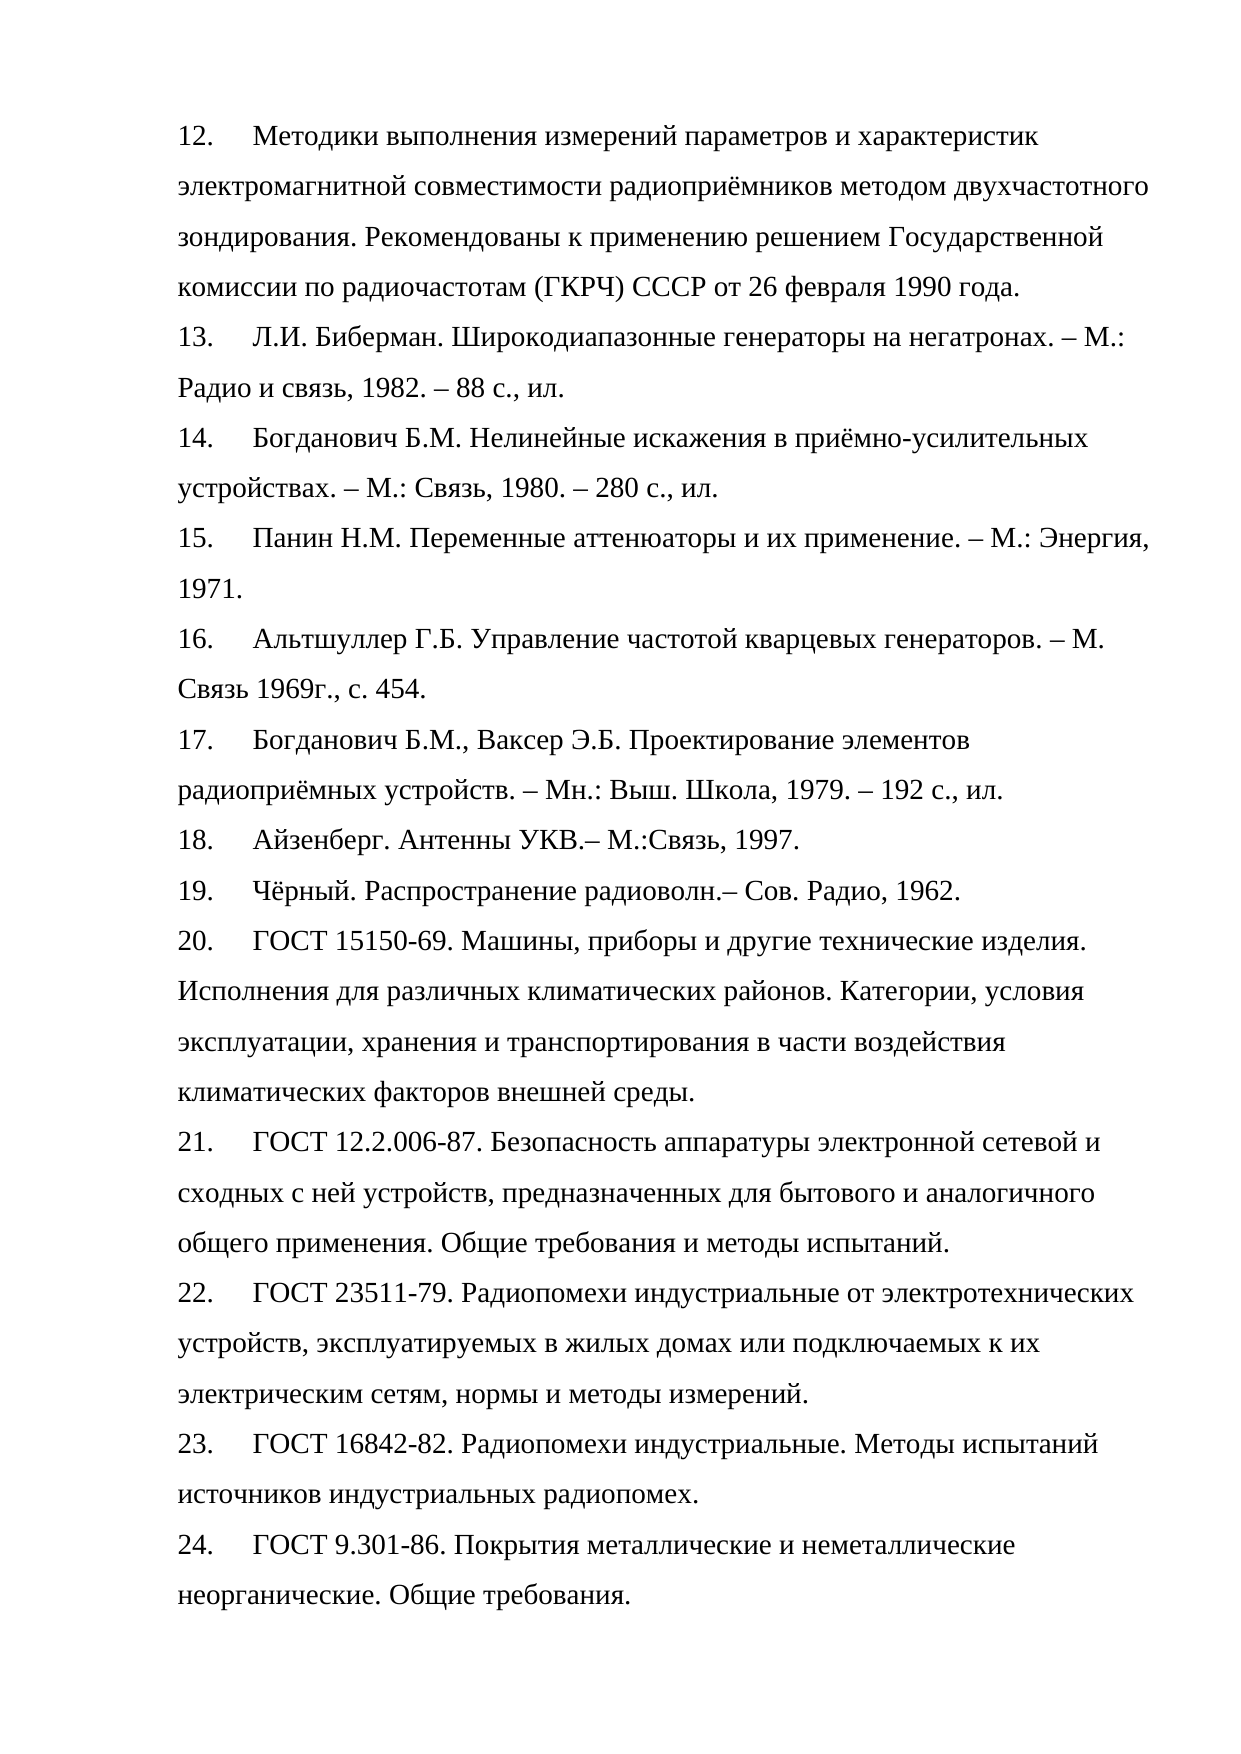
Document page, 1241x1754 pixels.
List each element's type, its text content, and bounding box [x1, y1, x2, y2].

list ГОСТ 12.2.006-87. Безопасность аппаратуры электронной сетевой и сходных с ней устройств, предназначенных для бытового и аналогичного общего применения. Общие требования и методы испытаний. [177, 1124, 1152, 1258]
list ГОСТ 9.301-86. Покрытия металлические и неметаллические неорганические. Общие требования. [177, 1527, 1152, 1611]
list ГОСТ 23511-79. Радиопомехи индустриальные от электротехнических устройств, эксплуатируемых в жилых домах или подключаемых к их электрическим сетям, нормы и методы измерений. [177, 1275, 1152, 1409]
list Альтшуллер Г.Б. Управление частотой кварцевых генераторов. – М. Связь 1969г., с. 454. [177, 621, 1152, 705]
list Чёрный. Распространение радиоволн.– Сов. Радио, 1962. [177, 873, 1152, 906]
list Панин Н.М. Переменные аттенюаторы и их применение. – М.: Энергия, 1971. [177, 521, 1152, 604]
list Богданович Б.М. Нелинейные искажения в приёмно-усилительных устройствах. – М.: Связь, 1980. – 280 с., ил. [177, 420, 1152, 504]
list Айзенберг. Антенны УКВ.– М.:Связь, 1997. [177, 822, 1152, 856]
list ГОСТ 15150-69. Машины, приборы и другие технические изделия. Исполнения для различных климатических районов. Категории, условия эксплуатации, хранения и транспортирования в части воздействия климатических факторов внешней среды. [177, 923, 1152, 1108]
list ГОСТ 16842-82. Радиопомехи индустриальные. Методы испытаний источников индустриальных радиопомех. [177, 1426, 1152, 1510]
list Богданович Б.М., Ваксер Э.Б. Проектирование элементов радиоприёмных устройств. – Мн.: Выш. Школа, 1979. – 192 с., ил. [177, 722, 1152, 806]
list Л.И. Биберман. Широкодиапазонные генераторы на негатронах. – М.: Радио и связь, 1982. – 88 с., ил. [177, 319, 1152, 403]
list Методики выполнения измерений параметров и характеристик электромагнитной совместимости радиоприёмников методом двухчастотного зондирования. Рекомендованы к применению решением Государственной комиссии по радиочастотам (ГКРЧ) СССР от 26 февраля 1990 года. [177, 118, 1152, 303]
